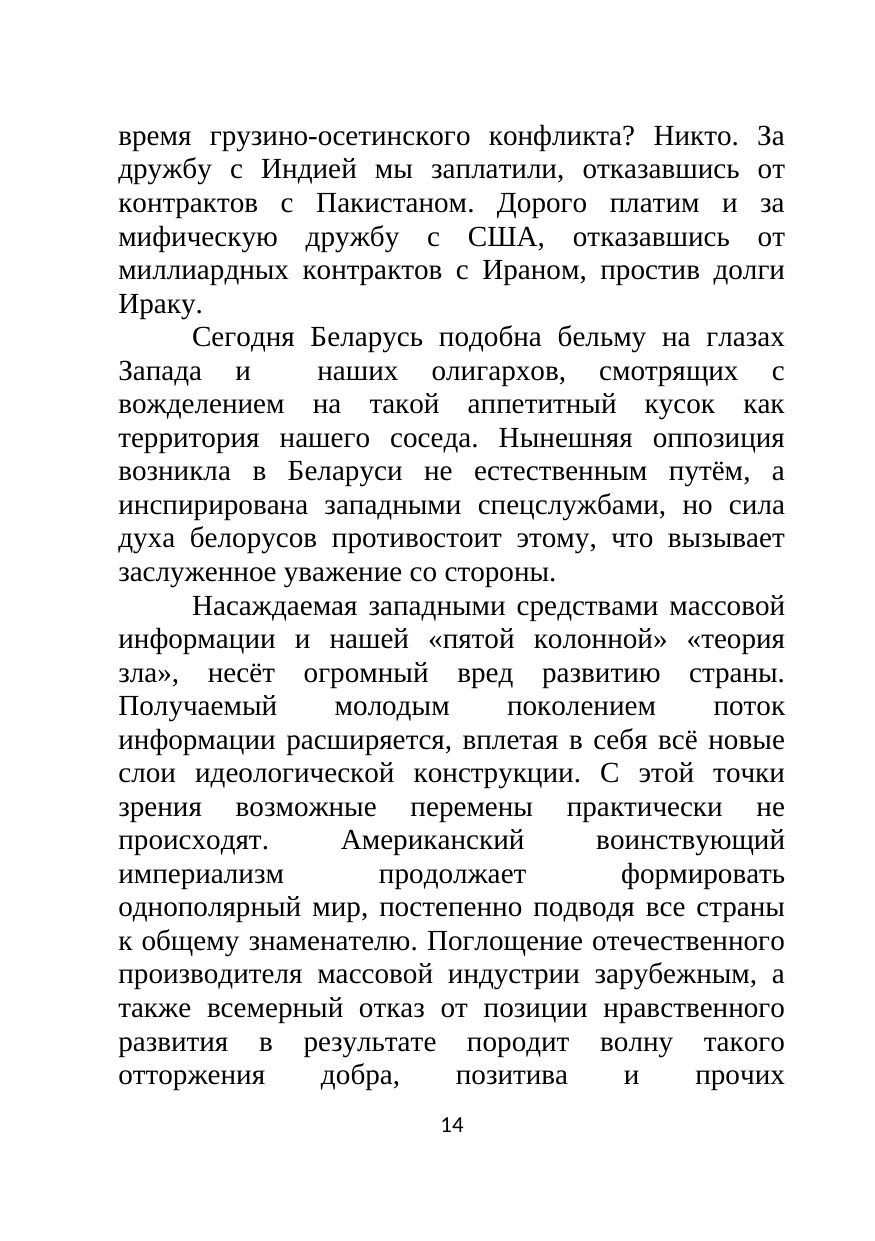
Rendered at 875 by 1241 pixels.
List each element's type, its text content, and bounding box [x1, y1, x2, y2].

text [118, 118, 785, 319]
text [118, 588, 785, 1091]
text Сегодня Беларусь подобна бельму на глазах Запада и наших олигархов, смотрящих с вожделением на такой аппетитный кусок как территория нашего соседа. Нынешняя оппозиция возникла в Беларуси не естественным путём, а инспирирована западными спецслужбами, но сила духа белорусов противостоит этому, что вызывает заслуженное уважение со стороны. [118, 319, 785, 588]
